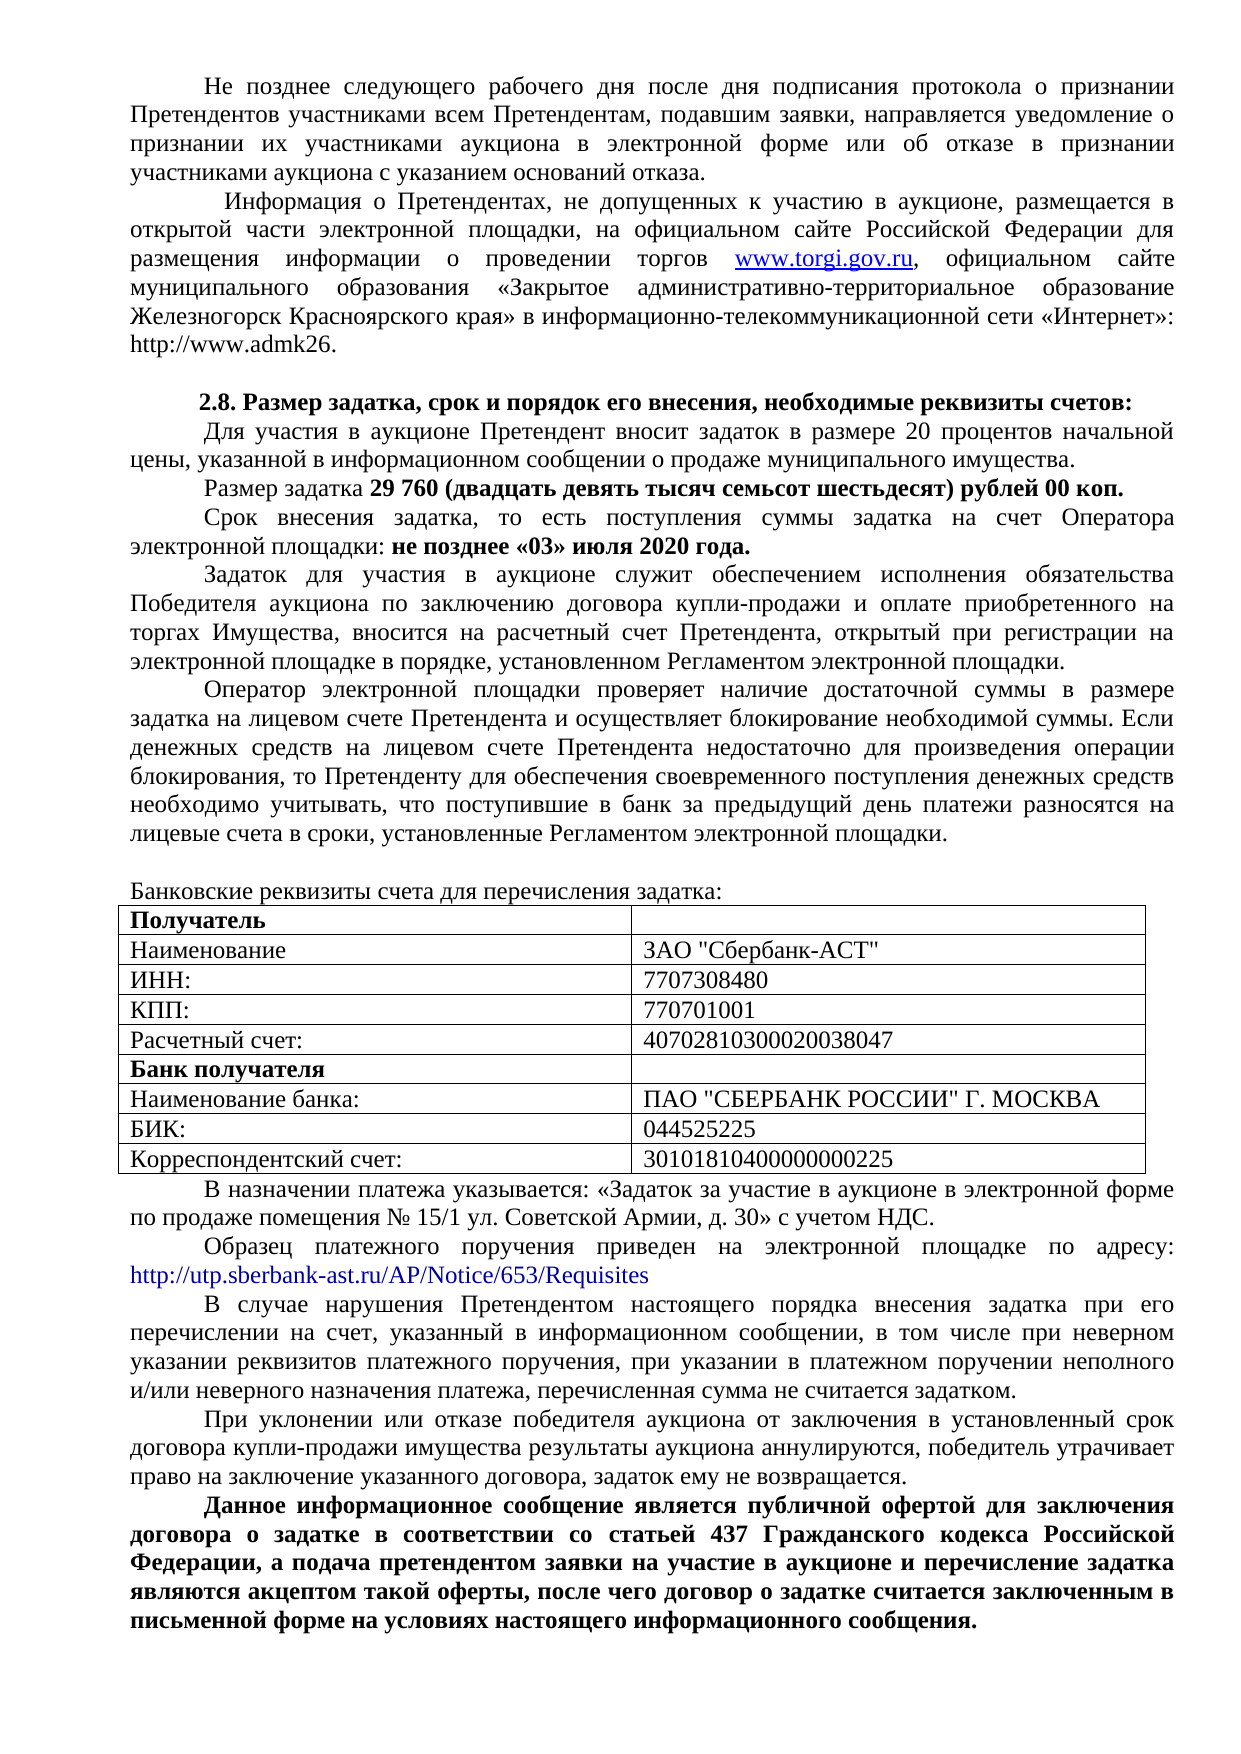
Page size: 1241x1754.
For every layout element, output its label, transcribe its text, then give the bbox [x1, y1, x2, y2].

table_header [632, 906, 1145, 934]
table_cell КПП: [119, 995, 631, 1024]
table_cell 40702810300020038047 [632, 1025, 1145, 1053]
table_cell 30101810400000000225 [632, 1144, 1145, 1173]
table_cell ПАО "СБЕРБАНК РОССИИ" Г. МОСКВА [632, 1084, 1145, 1113]
text Для участия в аукционе Претендент вносит задаток в размере 20 процентов начальной цены, указанной в информационном сообщении о продаже муниципального имущества. [130, 416, 1175, 473]
table_cell Наименование [119, 935, 631, 964]
text Размер задатка 29 760 (двадцать девять тысяч семьсот шестьдесят) рублей 00 коп. [130, 473, 1175, 502]
table_cell ЗАО "Сбербанк-АСТ" [632, 935, 1145, 964]
table_cell Наименование банка: [119, 1084, 631, 1113]
table_cell ИНН: [119, 965, 631, 994]
table_cell 044525225 [632, 1114, 1145, 1143]
text Не позднее следующего рабочего дня после дня подписания протокола о признании Претендентов участниками всем Претендентам, подавшим заявки, направляется уведомление о признании их участниками аукциона в электронной форме или об отказе в признании участниками аукциона с указанием оснований отказа. [130, 71, 1175, 186]
text Информация о Претендентах, не допущенных к участию в аукционе, размещается в открытой части электронной площадки, на официальном сайте Российской Федерации для размещения информации о проведении торгов www.torgi.gov.ru, официальном сайте муниципального образования «Закрытое административно-территориальное образование Железногорск Красноярского края» в информационно-телекоммуникационной сети «Интернет»: http://www.admk26. [130, 186, 1175, 358]
text Данное информационное сообщение является публичной офертой для заключения договора о задатке в соответствии со статьей 437 Гражданского кодекса Российской Федерации, а подача претендентом заявки на участие в аукционе и перечисление задатка являются акцептом такой оферты, после чего договор о задатке считается заключенным в письменной форме на условиях настоящего информационного сообщения. [130, 1490, 1175, 1634]
table_cell 770701001 [632, 995, 1145, 1024]
text При уклонении или отказе победителя аукциона от заключения в установленный срок договора купли-продажи имущества результаты аукциона аннулируются, победитель утрачивает право на заключение указанного договора, задаток ему не возвращается. [130, 1404, 1175, 1490]
text В случае нарушения Претендентом настоящего порядка внесения задатка при его перечислении на счет, указанный в информационном сообщении, в том числе при неверном указании реквизитов платежного поручения, при указании в платежном поручении неполного и/или неверного назначения платежа, перечисленная сумма не считается задатком. [130, 1289, 1175, 1404]
text 2.8. Размер задатка, срок и порядок его внесения, необходимые реквизиты счетов: [130, 387, 1175, 416]
text Задаток для участия в аукционе служит обеспечением исполнения обязательства Победителя аукциона по заключению договора купли-продажи и оплате приобретенного на торгах Имущества, вносится на расчетный счет Претендента, открытый при регистрации на электронной площадке в порядке, установленном Регламентом электронной площадки. [130, 559, 1175, 674]
table_cell Корреспондентский счет: [119, 1144, 631, 1173]
table_cell Расчетный счет: [119, 1025, 631, 1053]
text В назначении платежа указывается: «Задаток за участие в аукционе в электронной форме по продаже помещения № 15/1 ул. Советской Армии, д. 30» с учетом НДС. [130, 1174, 1175, 1231]
table_cell БИК: [119, 1114, 631, 1143]
text Оператор электронной площадки проверяет наличие достаточной суммы в размере задатка на лицевом счете Претендента и осуществляет блокирование необходимой суммы. Если денежных средств на лицевом счете Претендента недостаточно для произведения операции блокирования, то Претенденту для обеспечения своевременного поступления денежных средств необходимо учитывать, что поступившие в банк за предыдущий день платежи разносятся на лицевые счета в сроки, установленные Регламентом электронной площадки. [130, 674, 1175, 847]
text Банковские реквизиты счета для перечисления задатка: [130, 876, 1175, 904]
table_cell 7707308480 [632, 965, 1145, 994]
table_header Получатель [119, 906, 631, 934]
text Срок внесения задатка, то есть поступления суммы задатка на счет Оператора электронной площадки: не позднее «03» июля 2020 года. [130, 502, 1175, 559]
table_cell [632, 1055, 1145, 1083]
table_cell Банк получателя [119, 1055, 631, 1083]
text Образец платежного поручения приведен на электронной площадке по адресу: http://utp.sberbank-ast.ru/AP/Notice/653/Requisites [130, 1231, 1175, 1289]
